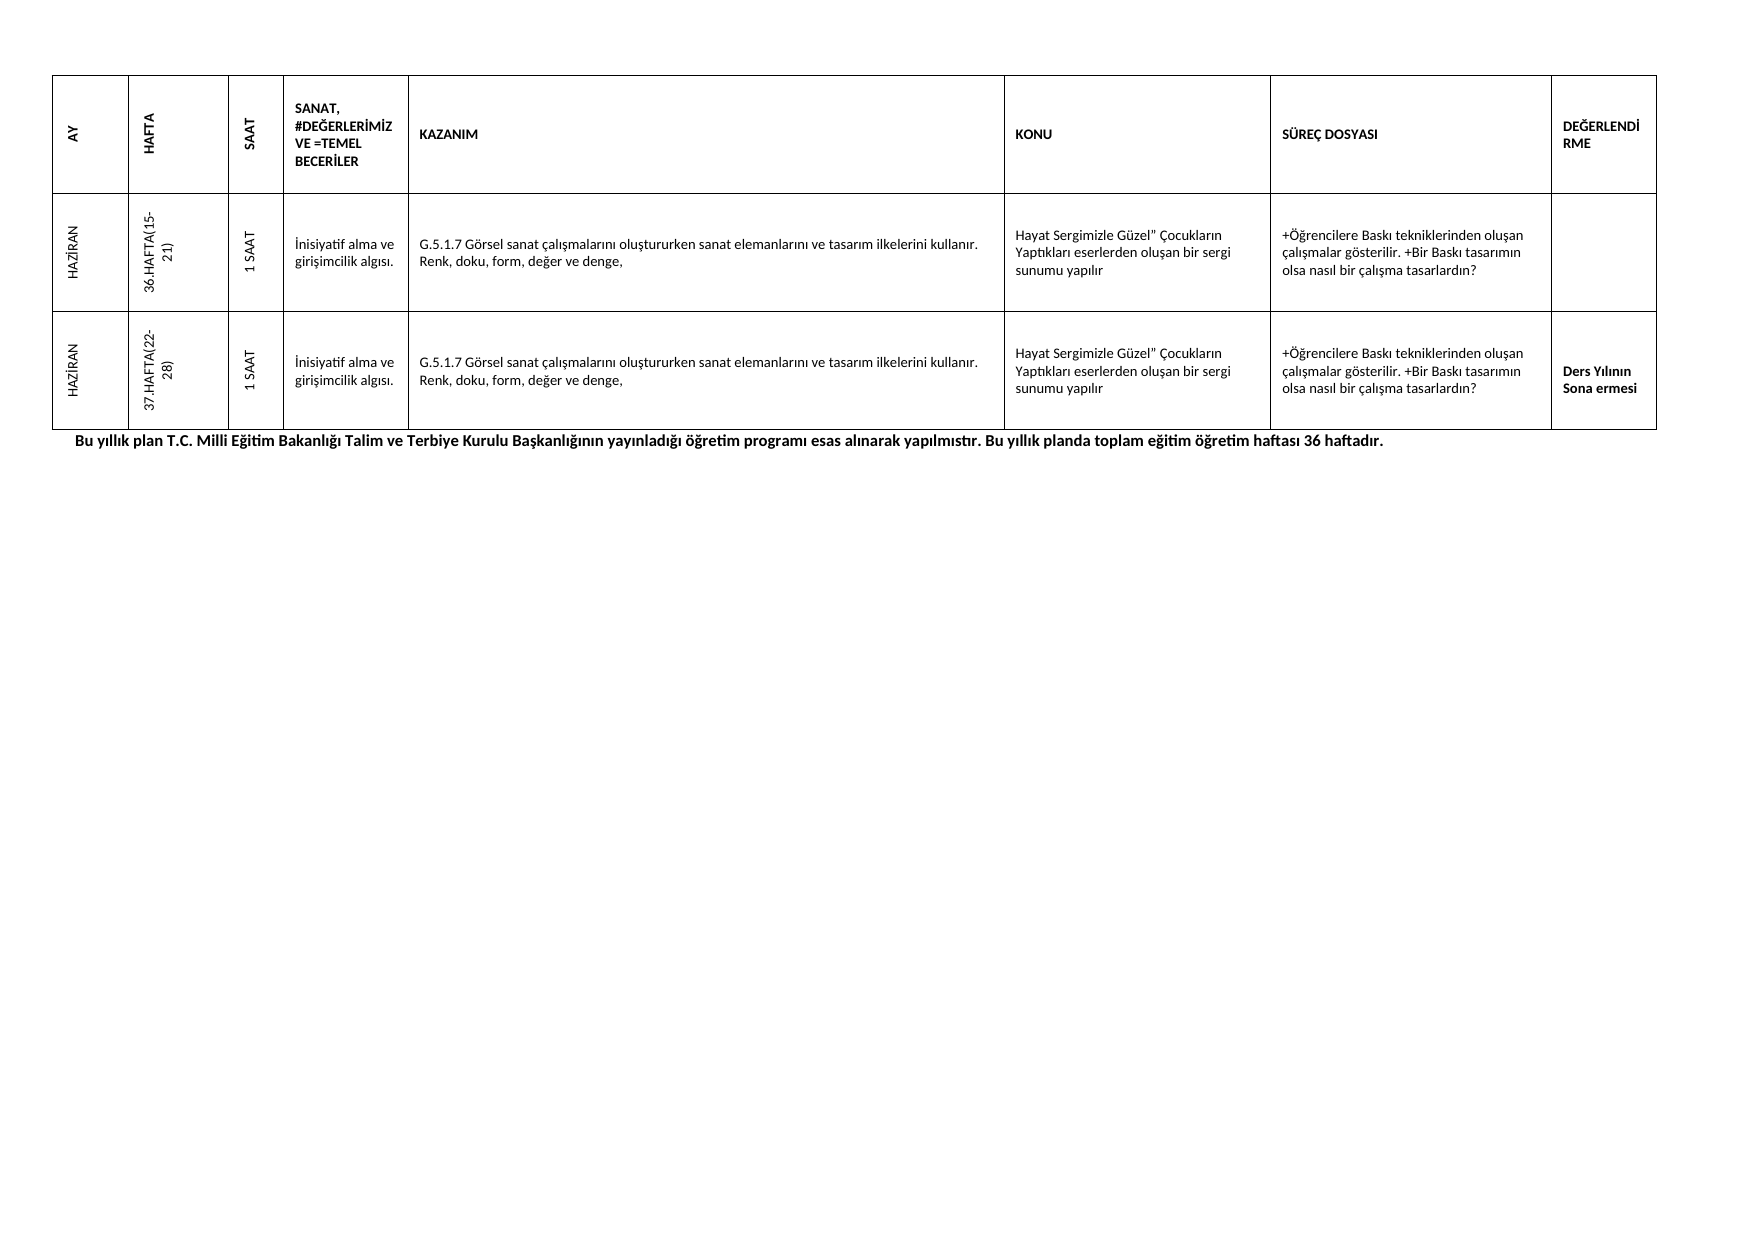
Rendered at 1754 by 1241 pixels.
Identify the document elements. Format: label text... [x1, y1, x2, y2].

table_header KONU [1005, 76, 1270, 193]
table_header SAAT [229, 76, 283, 193]
table_cell G.5.1.7 Görsel sanat çalışmalarını oluştururken sanat elemanlarını ve tasarım ilkelerini kullanır. Renk, doku, form, değer ve denge, [409, 312, 1004, 429]
table_cell İnisiyatif alma ve girişimcilik algısı. [284, 194, 408, 311]
table_cell Hayat Sergimizle Güzel” Çocukların Yaptıkları eserlerden oluşan bir sergi sunumu yapılır [1005, 194, 1270, 311]
table_header HAFTA [129, 76, 228, 193]
table_cell +Öğrencilere Baskı tekniklerinden oluşan çalışmalar gösterilir. +Bir Baskı tasarımın olsa nasıl bir çalışma tasarlardın? [1271, 312, 1551, 429]
table_cell 37.HAFTA(22-28) [129, 312, 228, 429]
table_cell 36.HAFTA(15-21) [129, 194, 228, 311]
table_header SÜREÇ DOSYASI [1271, 76, 1551, 193]
table_cell HAZİRAN [53, 194, 128, 311]
table_header DEĞERLENDİRME [1552, 76, 1656, 193]
table_cell G.5.1.7 Görsel sanat çalışmalarını oluştururken sanat elemanlarını ve tasarım ilkelerini kullanır. Renk, doku, form, değer ve denge, [409, 194, 1004, 311]
table_cell [1552, 194, 1656, 311]
table_header SANAT, #DEĞERLERİMİZ VE =TEMEL BECERİLER [284, 76, 408, 193]
table_header AY [53, 76, 128, 193]
table_cell 1 SAAT [229, 194, 283, 311]
table_cell +Öğrencilere Baskı tekniklerinden oluşan çalışmalar gösterilir. +Bir Baskı tasarımın olsa nasıl bir çalışma tasarlardın? [1271, 194, 1551, 311]
table_cell HAZİRAN [53, 312, 128, 429]
table_cell İnisiyatif alma ve girişimcilik algısı. [284, 312, 408, 429]
table_cell Ders Yılının Sona ermesi [1552, 312, 1656, 429]
text Bu yıllık plan T.C. Milli Eğitim Bakanlığı Talim ve Terbiye Kurulu Başkanlığının yayınladığı öğretim programı esas alınarak yapılmıstır. Bu yıllık planda toplam eğitim öğretim haftası 36 haftadır. [75, 430, 1679, 451]
table_cell 1 SAAT [229, 312, 283, 429]
table_cell Hayat Sergimizle Güzel” Çocukların Yaptıkları eserlerden oluşan bir sergi sunumu yapılır [1005, 312, 1270, 429]
table_header KAZANIM [409, 76, 1004, 193]
